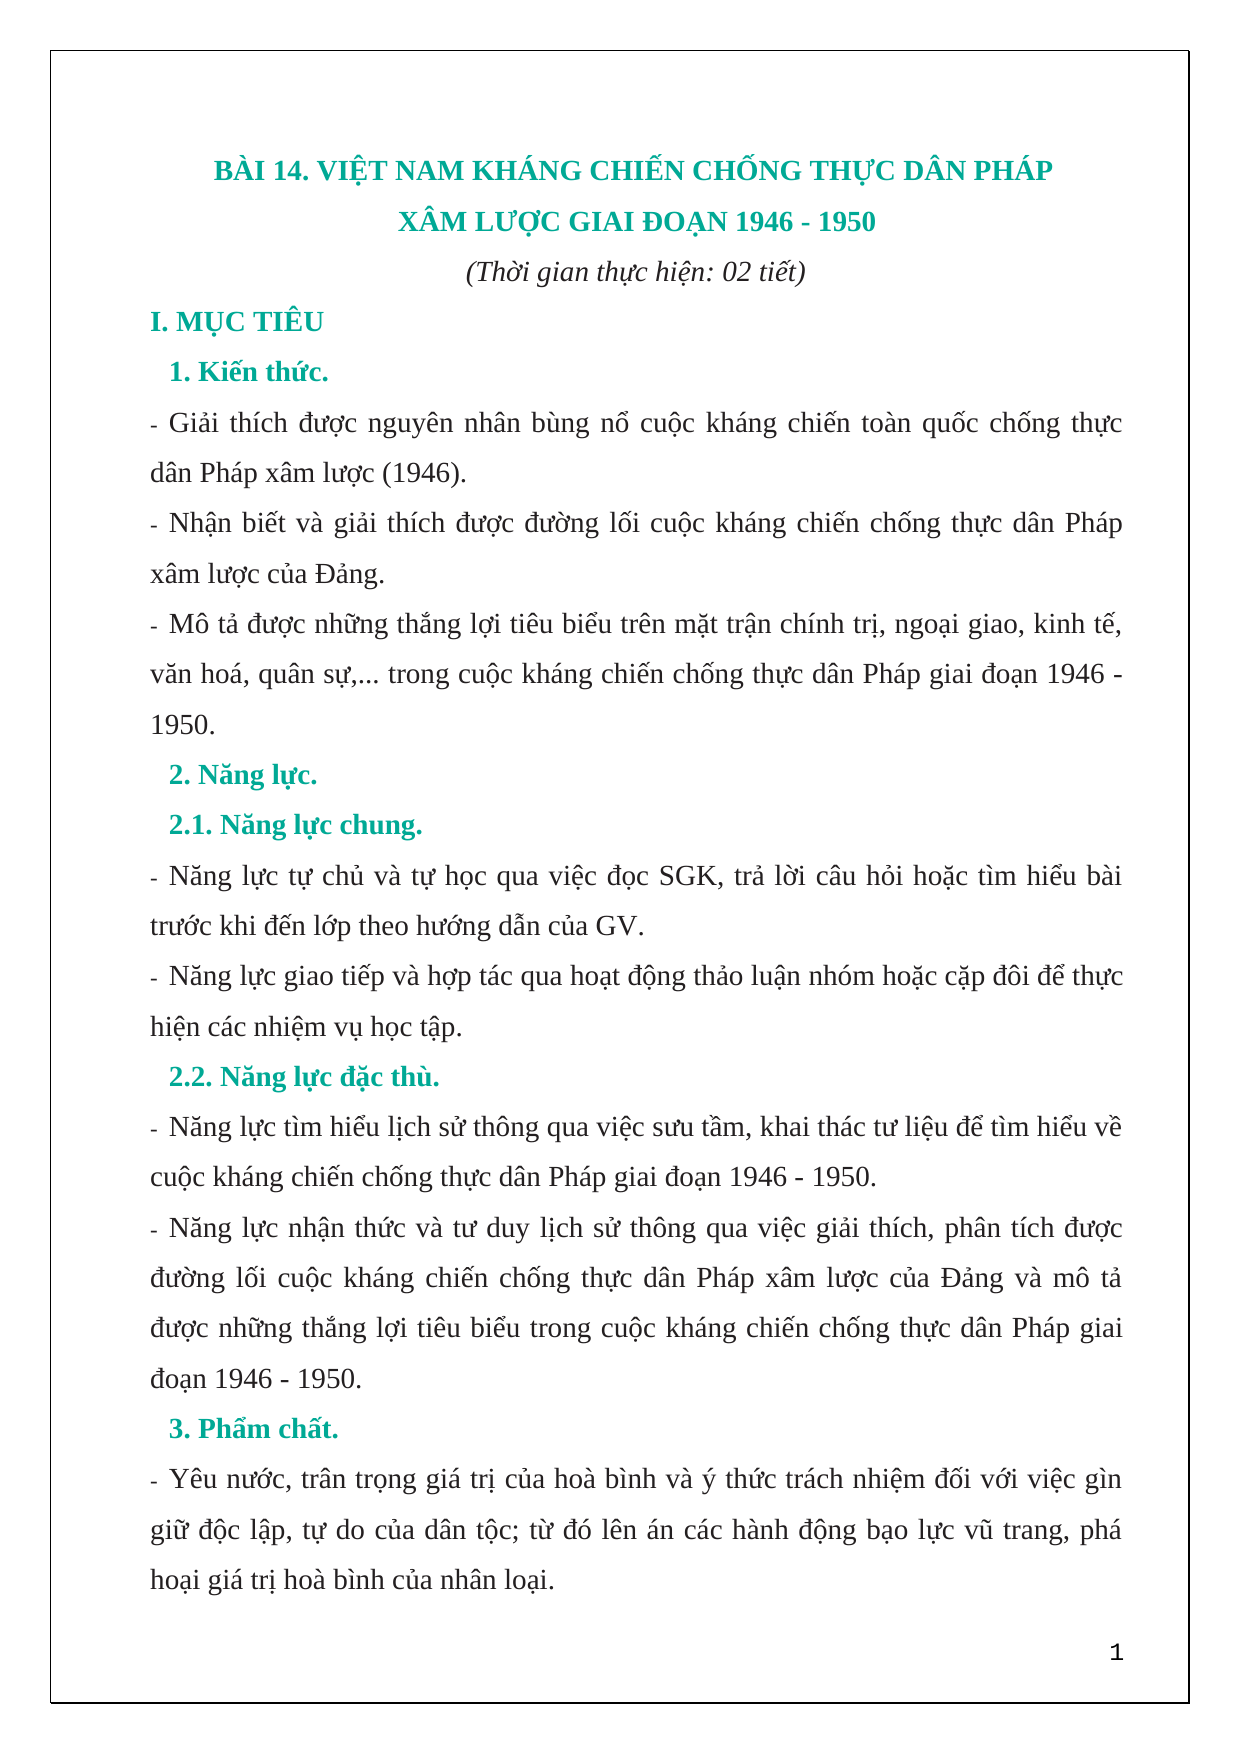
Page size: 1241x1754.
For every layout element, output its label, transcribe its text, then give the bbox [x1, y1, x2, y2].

list 2.1. Năng lực chung. [150, 807, 1124, 841]
subtitle I. MỤC TIÊU [150, 304, 1124, 338]
text (Thời gian thực hiện: 02 tiết) [150, 254, 1124, 287]
list 2. Năng lực. [150, 757, 1124, 791]
list Mô tả được những thắng lợi tiêu biểu trên mặt trận chính trị, ngoại giao, kinh tế, văn hoá, quân sự,... trong cuộc kháng chiến chống thực dân Pháp giai đoạn 1946 - 1950. [150, 606, 1124, 740]
list 2.2. Năng lực đặc thù. [150, 1059, 1124, 1092]
list Giải thích được nguyên nhân bùng nổ cuộc kháng chiến toàn quốc chống thực dân Pháp xâm lược (1946). [150, 405, 1124, 489]
list Năng lực nhận thức và tư duy lịch sử thông qua việc giải thích, phân tích được đường lối cuộc kháng chiến chống thực dân Pháp xâm lược của Đảng và mô tả được những thắng lợi tiêu biểu trong cuộc kháng chiến chống thực dân Pháp giai đoạn 1946 - 1950. [150, 1210, 1124, 1394]
subtitle BÀI 14. VIỆT NAM KHÁNG CHIẾN CHỐNG THỰC DÂN PHÁP XÂM LƯỢC GIAI ĐOẠN 1946 - 1950 [150, 153, 1124, 237]
list Yêu nước, trân trọng giá trị của hoà bình và ý thức trách nhiệm đối với việc gìn giữ độc lập, tự do của dân tộc; từ đó lên án các hành động bạo lực vũ trang, phá hoại giá trị hoà bình của nhân loại. [150, 1461, 1124, 1596]
list Năng lực tự chủ và tự học qua việc đọc SGK, trả lời câu hỏi hoặc tìm hiểu bài trước khi đến lớp theo hướng dẫn của GV. [150, 858, 1124, 942]
list 1. Kiến thức. [150, 354, 1124, 388]
list Năng lực tìm hiểu lịch sử thông qua việc sưu tầm, khai thác tư liệu để tìm hiểu về cuộc kháng chiến chống thực dân Pháp giai đoạn 1946 - 1950. [150, 1109, 1124, 1193]
list Năng lực giao tiếp và hợp tác qua hoạt động thảo luận nhóm hoặc cặp đôi để thực hiện các nhiệm vụ học tập. [150, 958, 1124, 1042]
list Nhận biết và giải thích được đường lối cuộc kháng chiến chống thực dân Pháp xâm lược của Đảng. [150, 506, 1124, 589]
list 3. Phẩm chất. [150, 1411, 1124, 1445]
